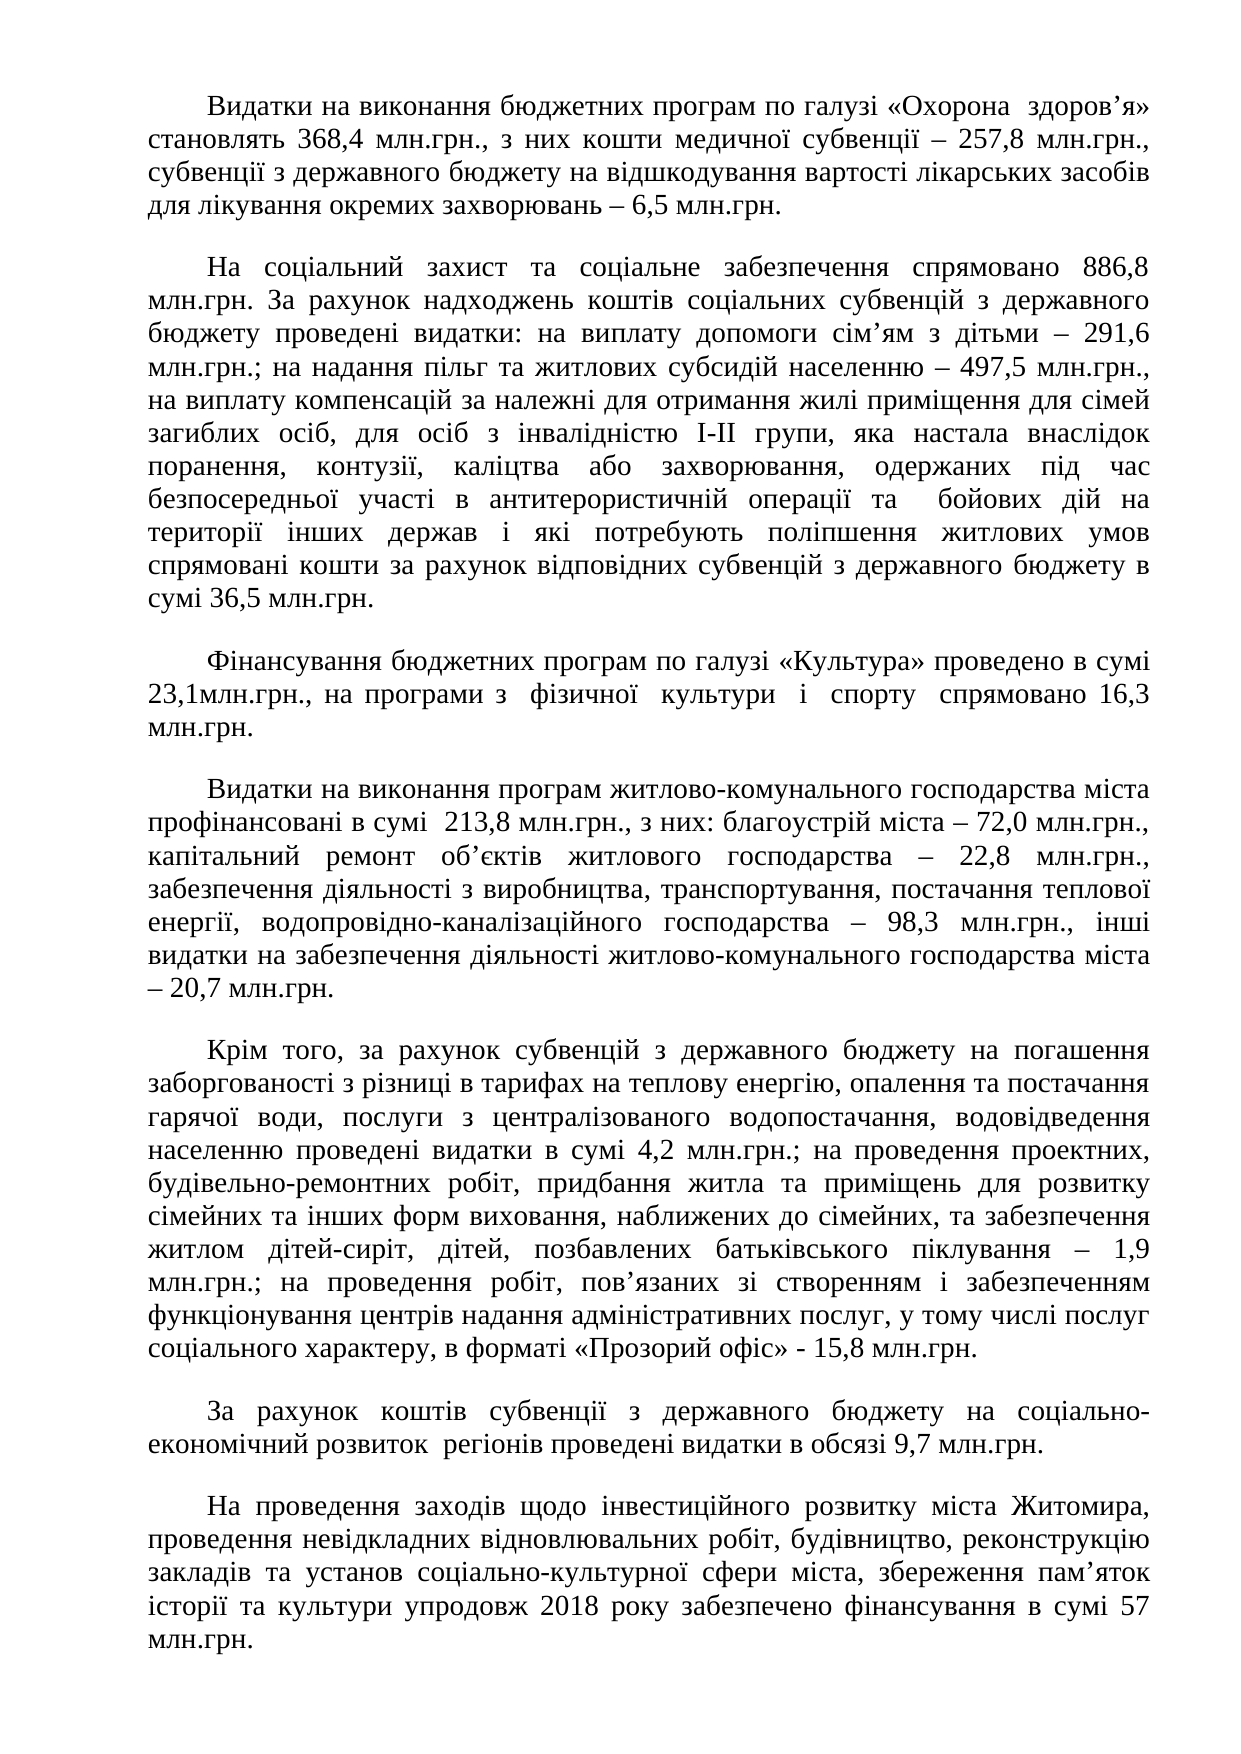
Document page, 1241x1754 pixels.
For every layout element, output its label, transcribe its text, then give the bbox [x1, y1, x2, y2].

text На соціальний захист та соціальне забезпечення спрямовано 886,8 млн.грн. За рахунок надходжень коштів соціальних субвенцій з державного бюджету проведені видатки: на виплату допомоги сім’ям з дітьми – 291,6 млн.грн.; на надання пільг та житлових субсидій населенню – 497,5 млн.грн., на виплату компенсацій за належні для отримання жилі приміщення для сімей загиблих осіб, для осіб з інвалідністю І-ІІ групи, яка настала внаслідок поранення, контузії, каліцтва або захворювання, одержаних під час безпосередньої участі в антитерористичній операції та бойових дій на території інших держав і які потребують поліпшення житлових умов спрямовані кошти за рахунок відповідних субвенцій з державного бюджету в сумі 36,5 млн.грн. [148, 250, 1152, 614]
text Фінансування бюджетних програм по галузі «Культура» проведено в сумі 23,1млн.грн., на програми з фізичної культури і спорту спрямовано 16,3 млн.грн. [148, 644, 1152, 743]
text Видатки на виконання бюджетних програм по галузі «Охорона здоров’я» становлять 368,4 млн.грн., з них кошти медичної субвенції – 257,8 млн.грн., субвенції з державного бюджету на відшкодування вартості лікарських засобів для лікування окремих захворювань – 6,5 млн.грн. [148, 88, 1152, 221]
text Видатки на виконання програм житлово-комунального господарства міста профінансовані в сумі 213,8 млн.грн., з них: благоустрій міста – 72,0 млн.грн., капітальний ремонт об’єктів житлового господарства – 22,8 млн.грн., забезпечення діяльності з виробництва, транспортування, постачання теплової енергії, водопровідно-каналізаційного господарства – 98,3 млн.грн., інші видатки на забезпечення діяльності житлово-комунального господарства міста – 20,7 млн.грн. [148, 772, 1152, 1004]
text За рахунок коштів субвенції з державного бюджету на соціально-економічний розвиток регіонів проведені видатки в обсязі 9,7 млн.грн. [148, 1394, 1152, 1460]
text На проведення заходів щодо інвестиційного розвитку міста Житомира, проведення невідкладних відновлювальних робіт, будівництво, реконструкцію закладів та установ соціально-культурної сфери міста, збереження пам’яток історії та культури упродовж 2018 року забезпечено фінансування в сумі 57 млн.грн. [148, 1489, 1152, 1655]
text Крім того, за рахунок субвенцій з державного бюджету на погашення заборгованості з різниці в тарифах на теплову енергію, опалення та постачання гарячої води, послуги з централізованого водопостачання, водовідведення населенню проведені видатки в сумі 4,2 млн.грн.; на проведення проектних, будівельно-ремонтних робіт, придбання житла та приміщень для розвитку сімейних та інших форм виховання, наближених до сімейних, та забезпечення житлом дітей-сиріт, дітей, позбавлених батьківського піклування – 1,9 млн.грн.; на проведення робіт, пов’язаних зі створенням і забезпеченням функціонування центрів надання адміністративних послуг, у тому числі послуг соціального характеру, в форматі «Прозорий офіс» - 15,8 млн.грн. [148, 1033, 1152, 1364]
